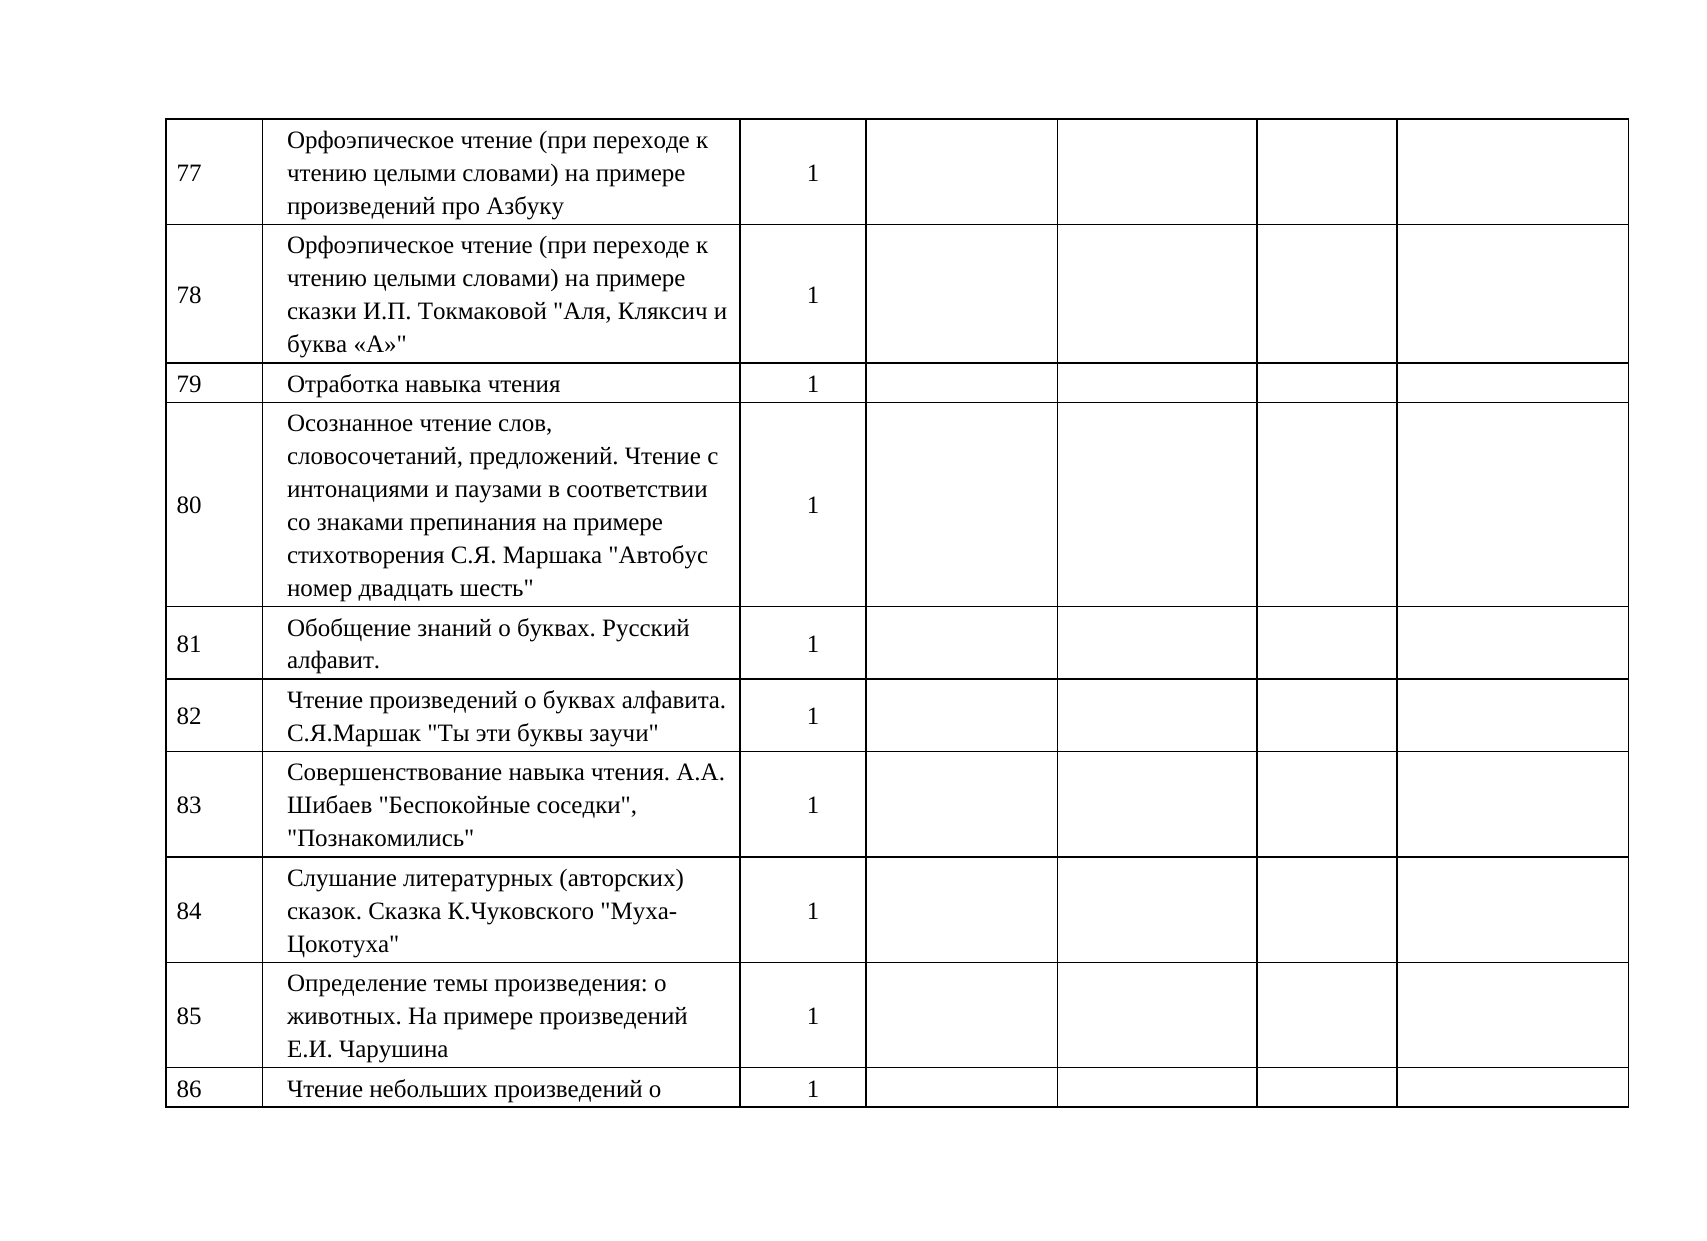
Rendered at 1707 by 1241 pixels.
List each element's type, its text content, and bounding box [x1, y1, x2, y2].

table_cell [867, 225, 1057, 362]
table_cell [1258, 120, 1396, 223]
table_cell [1258, 858, 1396, 961]
table_cell [1058, 403, 1256, 606]
table_cell 1 [741, 225, 865, 362]
table_cell Совершенствование навыка чтения. А.А. Шибаев "Беспокойные соседки", "Познакомились" [263, 752, 739, 856]
table_cell 1 [741, 752, 865, 856]
table_cell Обобщение знаний о буквах. Русский алфавит. [263, 607, 739, 678]
table_cell 1 [741, 364, 865, 401]
table_cell 1 [741, 1068, 865, 1106]
table_cell [1398, 364, 1628, 401]
table_cell [1058, 963, 1256, 1067]
table_cell [1058, 120, 1256, 223]
table_cell 1 [741, 403, 865, 606]
table_cell 1 [741, 680, 865, 751]
table_cell 79 [167, 364, 262, 401]
table_cell 1 [741, 120, 865, 223]
table_cell [867, 364, 1057, 401]
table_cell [263, 1068, 739, 1106]
table_cell [1398, 680, 1628, 751]
table_cell Отработка навыка чтения [263, 364, 739, 401]
table_cell [1258, 752, 1396, 856]
table_cell [1258, 963, 1396, 1067]
table_cell [1398, 607, 1628, 678]
table_cell 1 [741, 607, 865, 678]
table_cell [1398, 963, 1628, 1067]
table_cell [867, 1068, 1057, 1106]
table_cell Осознанное чтение слов, словосочетаний, предложений. Чтение с интонациями и паузами в соответствии со знаками препинания на примере стихотворения С.Я. Маршака "Автобус номер двадцать шесть" [263, 403, 739, 606]
table_cell [1398, 403, 1628, 606]
table_cell [1398, 225, 1628, 362]
table_cell [1398, 120, 1628, 223]
table_cell 83 [167, 752, 262, 856]
table_cell [1258, 225, 1396, 362]
table_cell [1058, 1068, 1256, 1106]
table_cell 1 [741, 858, 865, 961]
table_cell [867, 752, 1057, 856]
table_cell [1398, 752, 1628, 856]
table_cell [1258, 403, 1396, 606]
table_cell Чтение произведений о буквах алфавита. С.Я.Маршак "Ты эти буквы заучи" [263, 680, 739, 751]
table_cell [1058, 752, 1256, 856]
table_cell Слушание литературных (авторских) сказок. Сказка К.Чуковского "Муха-Цокотуха" [263, 858, 739, 961]
table_cell Орфоэпическое чтение (при переходе к чтению целыми словами) на примере произведений про Азбуку [263, 120, 739, 223]
table_cell [1258, 607, 1396, 678]
table_cell [867, 120, 1057, 223]
table_cell [1058, 364, 1256, 401]
table_cell [1058, 858, 1256, 961]
table_cell [1058, 225, 1256, 362]
table_cell 1 [741, 963, 865, 1067]
table_cell [1258, 1068, 1396, 1106]
table_cell [1258, 680, 1396, 751]
table_cell 78 [167, 225, 262, 362]
table_cell 80 [167, 403, 262, 606]
table_cell [1058, 680, 1256, 751]
table_cell Определение темы произведения: о животных. На примере произведений Е.И. Чарушина [263, 963, 739, 1067]
table_cell 82 [167, 680, 262, 751]
table_cell [1398, 858, 1628, 961]
table_cell Орфоэпическое чтение (при переходе к чтению целыми словами) на примере сказки И.П. Токмаковой "Аля, Кляксич и буква «А»" [263, 225, 739, 362]
table_cell [1258, 364, 1396, 401]
table_cell [867, 963, 1057, 1067]
table_cell 81 [167, 607, 262, 678]
table_cell [1398, 1068, 1628, 1106]
table_cell 84 [167, 858, 262, 961]
table_cell [867, 680, 1057, 751]
table_cell [1058, 607, 1256, 678]
table_cell [867, 858, 1057, 961]
table_cell 86 [167, 1068, 262, 1106]
table_cell [867, 607, 1057, 678]
table_cell 77 [167, 120, 262, 223]
table_cell [867, 403, 1057, 606]
table_cell 85 [167, 963, 262, 1067]
